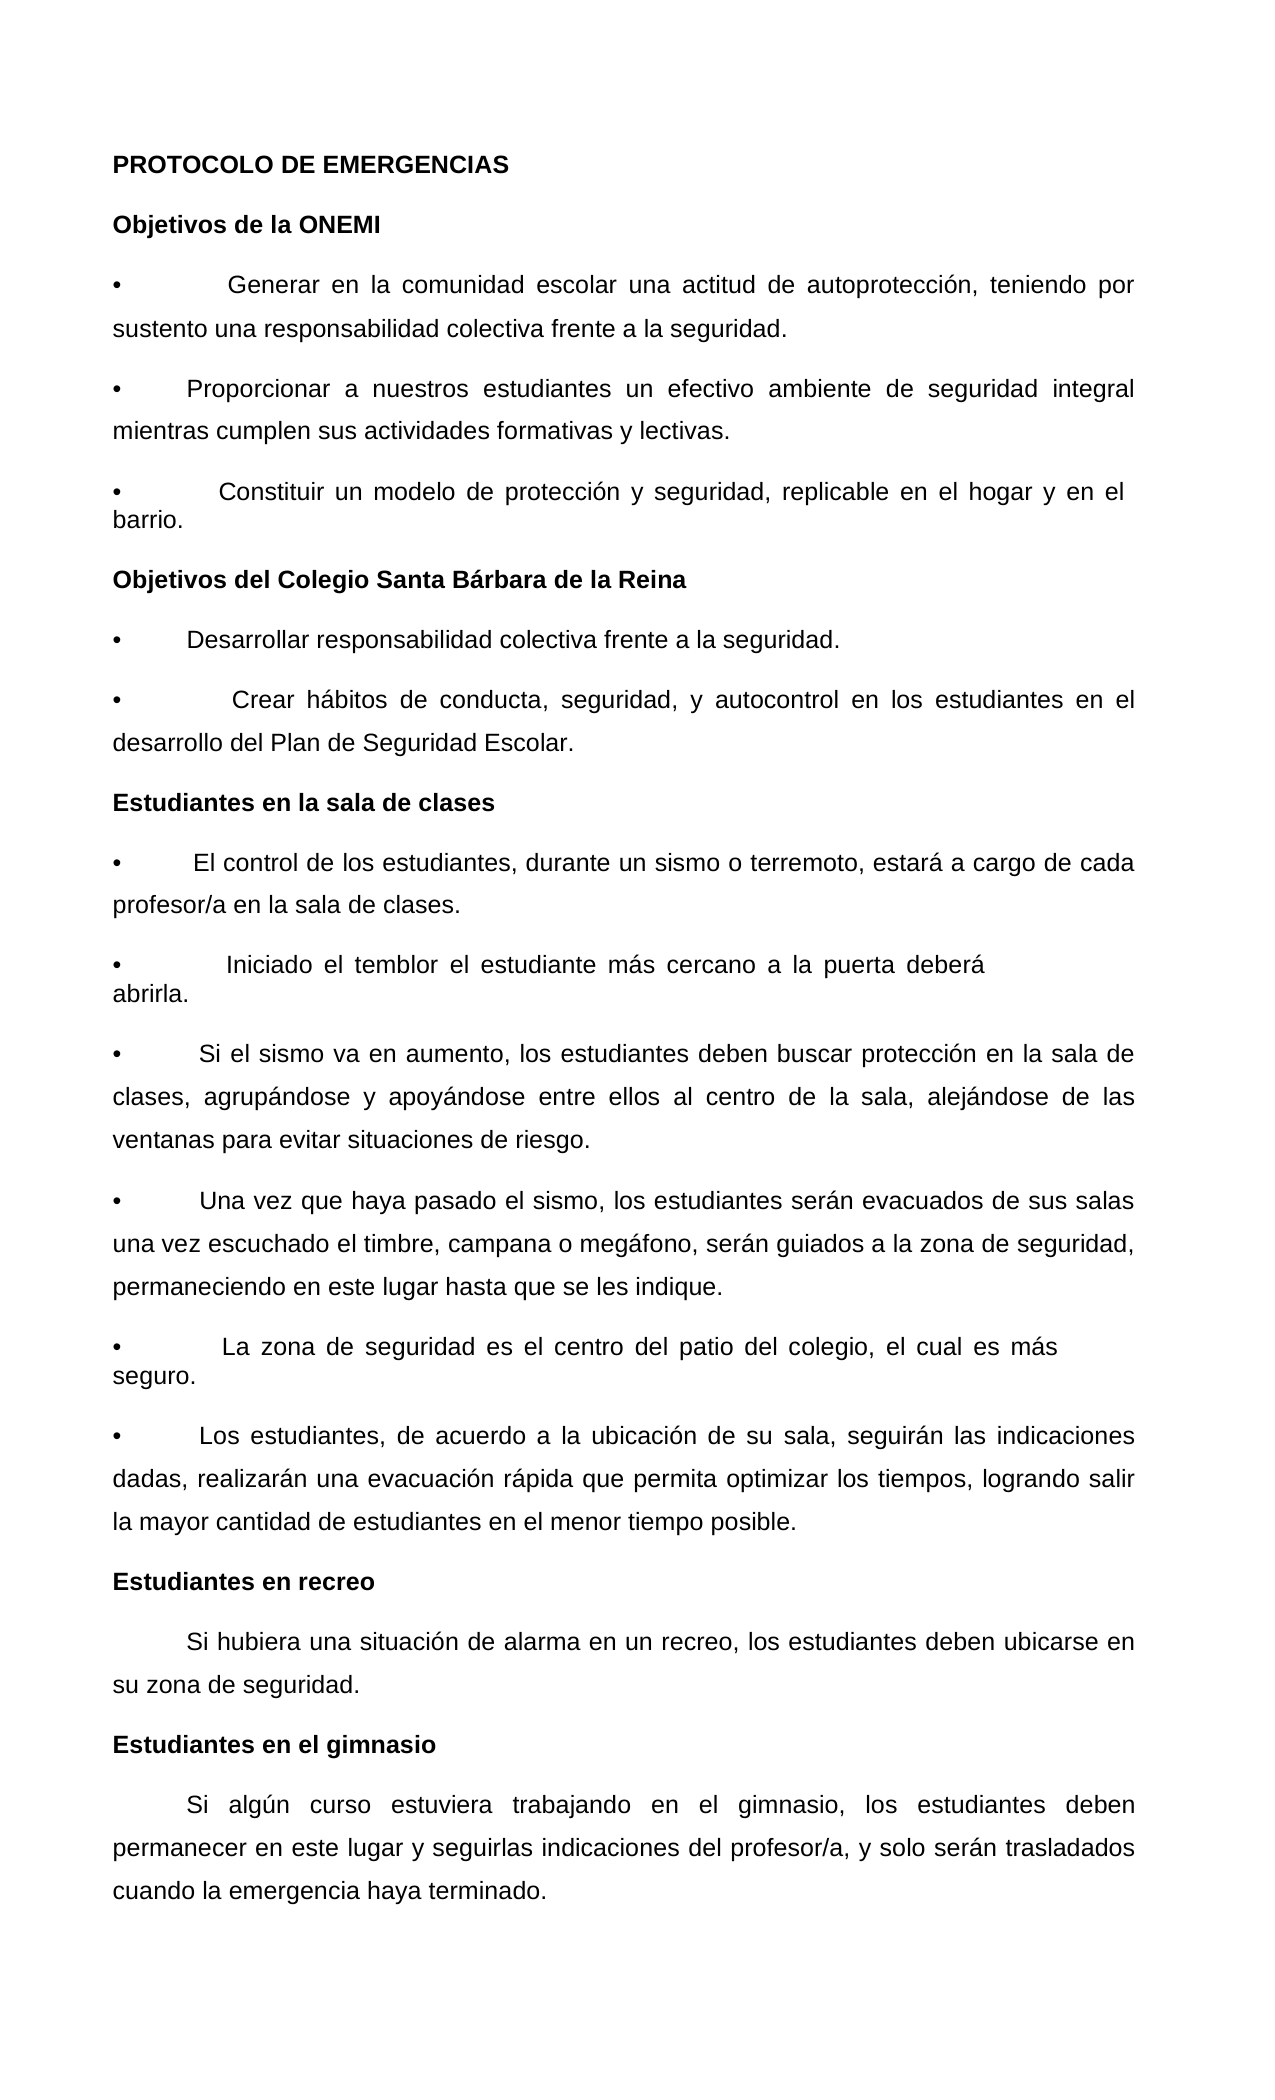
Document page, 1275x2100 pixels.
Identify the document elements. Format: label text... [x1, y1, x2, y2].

text • Generar en la comunidad escolar una actitud de autoprotección, teniendo por sustento una responsabilidad colectiva frente a la seguridad. [112, 270, 1135, 342]
text Si hubiera una situación de alarma en un recreo, los estudiantes deben ubicarse en su zona de seguridad. [112, 1627, 1135, 1699]
text Si algún curso estuviera trabajando en el gimnasio, los estudiantes deben permanecer en este lugar y seguirlas indicaciones del profesor/a, y solo serán trasladados cuando la emergencia haya terminado. [112, 1790, 1136, 1905]
text • Crear hábitos de conducta, seguridad, y autocontrol en los estudiantes en el desarrollo del Plan de Seguridad Escolar. [112, 685, 1135, 757]
text • La zona de seguridad es el centro del patio del colegio, el cual es más seguro. [112, 1332, 1058, 1389]
text • Proporcionar a nuestros estudiantes un efectivo ambiente de seguridad integral mientras cumplen sus actividades formativas y lectivas. [112, 373, 1135, 445]
text • Iniciado el temblor el estudiante más cercano a la puerta deberá abrirla. [112, 950, 984, 1008]
text • Si el sismo va en aumento, los estudiantes deben buscar protección en la sala de clases, agrupándose y apoyándose entre ellos al centro de la sala, alejándose de las ventanas para evitar situaciones de riesgo. [112, 1039, 1135, 1154]
text Estudiantes en recreo [112, 1567, 377, 1596]
text • Una vez que haya pasado el sismo, los estudiantes serán evacuados de sus salas una vez escuchado el timbre, campana o megáfono, serán guiados a la zona de seguridad, permaneciendo en este lugar hasta que se les indique. [112, 1186, 1135, 1301]
text • Constituir un modelo de protección y seguridad, replicable en el hogar y en el barrio. [112, 477, 1124, 534]
text PROTOCOLO DE EMERGENCIAS Objetivos de la ONEMI [112, 150, 512, 238]
text • Los estudiantes, de acuerdo a la ubicación de su sala, seguirán las indicaciones dadas, realizarán una evacuación rápida que permita optimizar los tiempos, logrando salir la mayor cantidad de estudiantes en el menor tiempo posible. [112, 1421, 1135, 1536]
text • Desarrollar responsabilidad colectiva frente a la seguridad. [112, 625, 840, 654]
text • El control de los estudiantes, durante un sismo o terremoto, estará a cargo de cada profesor/a en la sala de clases. [112, 848, 1135, 919]
text Estudiantes en la sala de clases [112, 788, 497, 817]
text Objetivos del Colegio Santa Bárbara de la Reina [112, 565, 687, 594]
text Estudiantes en el gimnasio [112, 1730, 438, 1759]
